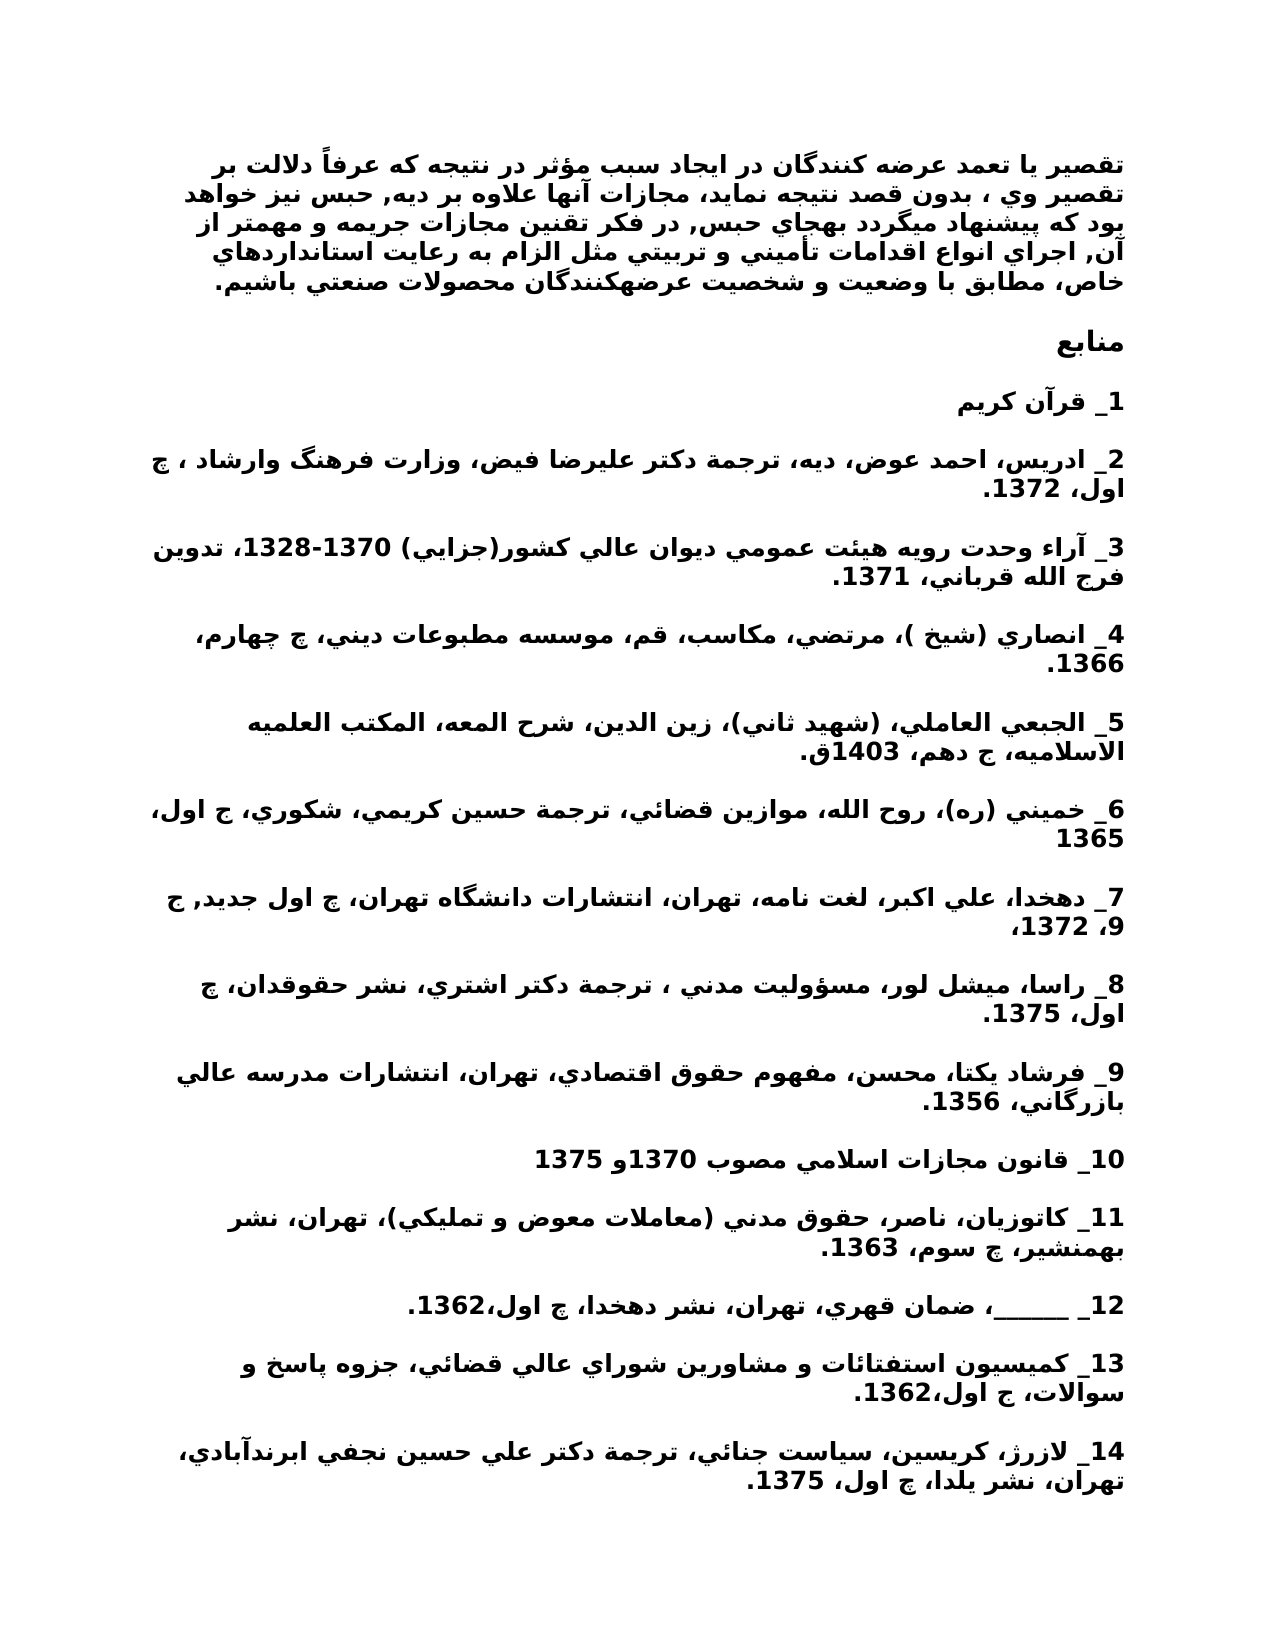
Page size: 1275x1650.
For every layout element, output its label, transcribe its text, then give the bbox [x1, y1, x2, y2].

text 1_ قرآن كريم [150, 387, 1125, 416]
text 13_ كميسيون استفتائات و مشاورين شوراي عالي قضائي، جزوه پاسخ و سوالات، ج اول،1362. [150, 1349, 1125, 1408]
text 5_ الجبعي العاملي، (شهيد ثاني)، زين الدين، شرح المعه، المكتب العلميه الاسلاميه، ج دهم، 1403ق. [150, 708, 1125, 766]
text 2_ ادريس، احمد عوض، ديه، ترجمة دكتر عليرضا فيض، وزارت فرهنگ وارشاد ، چ اول، 1372. [150, 445, 1125, 503]
text 9_ فرشاد يكتا، محسن، مفهوم حقوق اقتصادي، تهران، انتشارات مدرسه عالي بازرگاني، 1356. [150, 1058, 1125, 1116]
text 3_ آراء وحدت رويه هيئت عمومي ديوان عالي كشور(جزايي) 1370-1328، تدوين فرج الله قرباني، 1371. [150, 533, 1125, 591]
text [150, 150, 1125, 296]
text 4_ انصاري (شيخ )، مرتضي، مكاسب، قم، موسسه مطبوعات ديني، چ چهارم،1366. [150, 620, 1125, 678]
text 7_ دهخدا، علي اكبر، لغت نامه، تهران، انتشارات دانشگاه تهران، چ اول جديد, ج9، 1372، [150, 883, 1125, 941]
text 6_ خميني (ره)، روح الله، موازين قضائي، ترجمة حسين كريمي، شكوري، ج اول، 1365 [150, 795, 1125, 853]
text 11_ كاتوزيان، ناصر، حقوق مدني (معاملات معوض و تمليكي)، تهران، نشر بهمنشير، چ سوم، 1363. [150, 1203, 1125, 1262]
text منابع [150, 325, 1125, 358]
text 14_ لازرژ، كريسين، سياست جنائي، ترجمة دكتر علي حسين نجفي ابرندآبادي، تهران، نشر يلدا، چ اول، 1375. [150, 1437, 1125, 1495]
text 8_ راسا، ميشل لور، مسؤوليت مدني ، ترجمة دكتر اشتري، نشر حقوقدان، چ اول، 1375. [150, 970, 1125, 1028]
text 10_ قانون مجازات اسلامي مصوب 1370و 1375 [150, 1145, 1125, 1174]
text 12_ ______، ضمان قهري، تهران، نشر دهخدا، چ اول،1362. [150, 1291, 1125, 1320]
